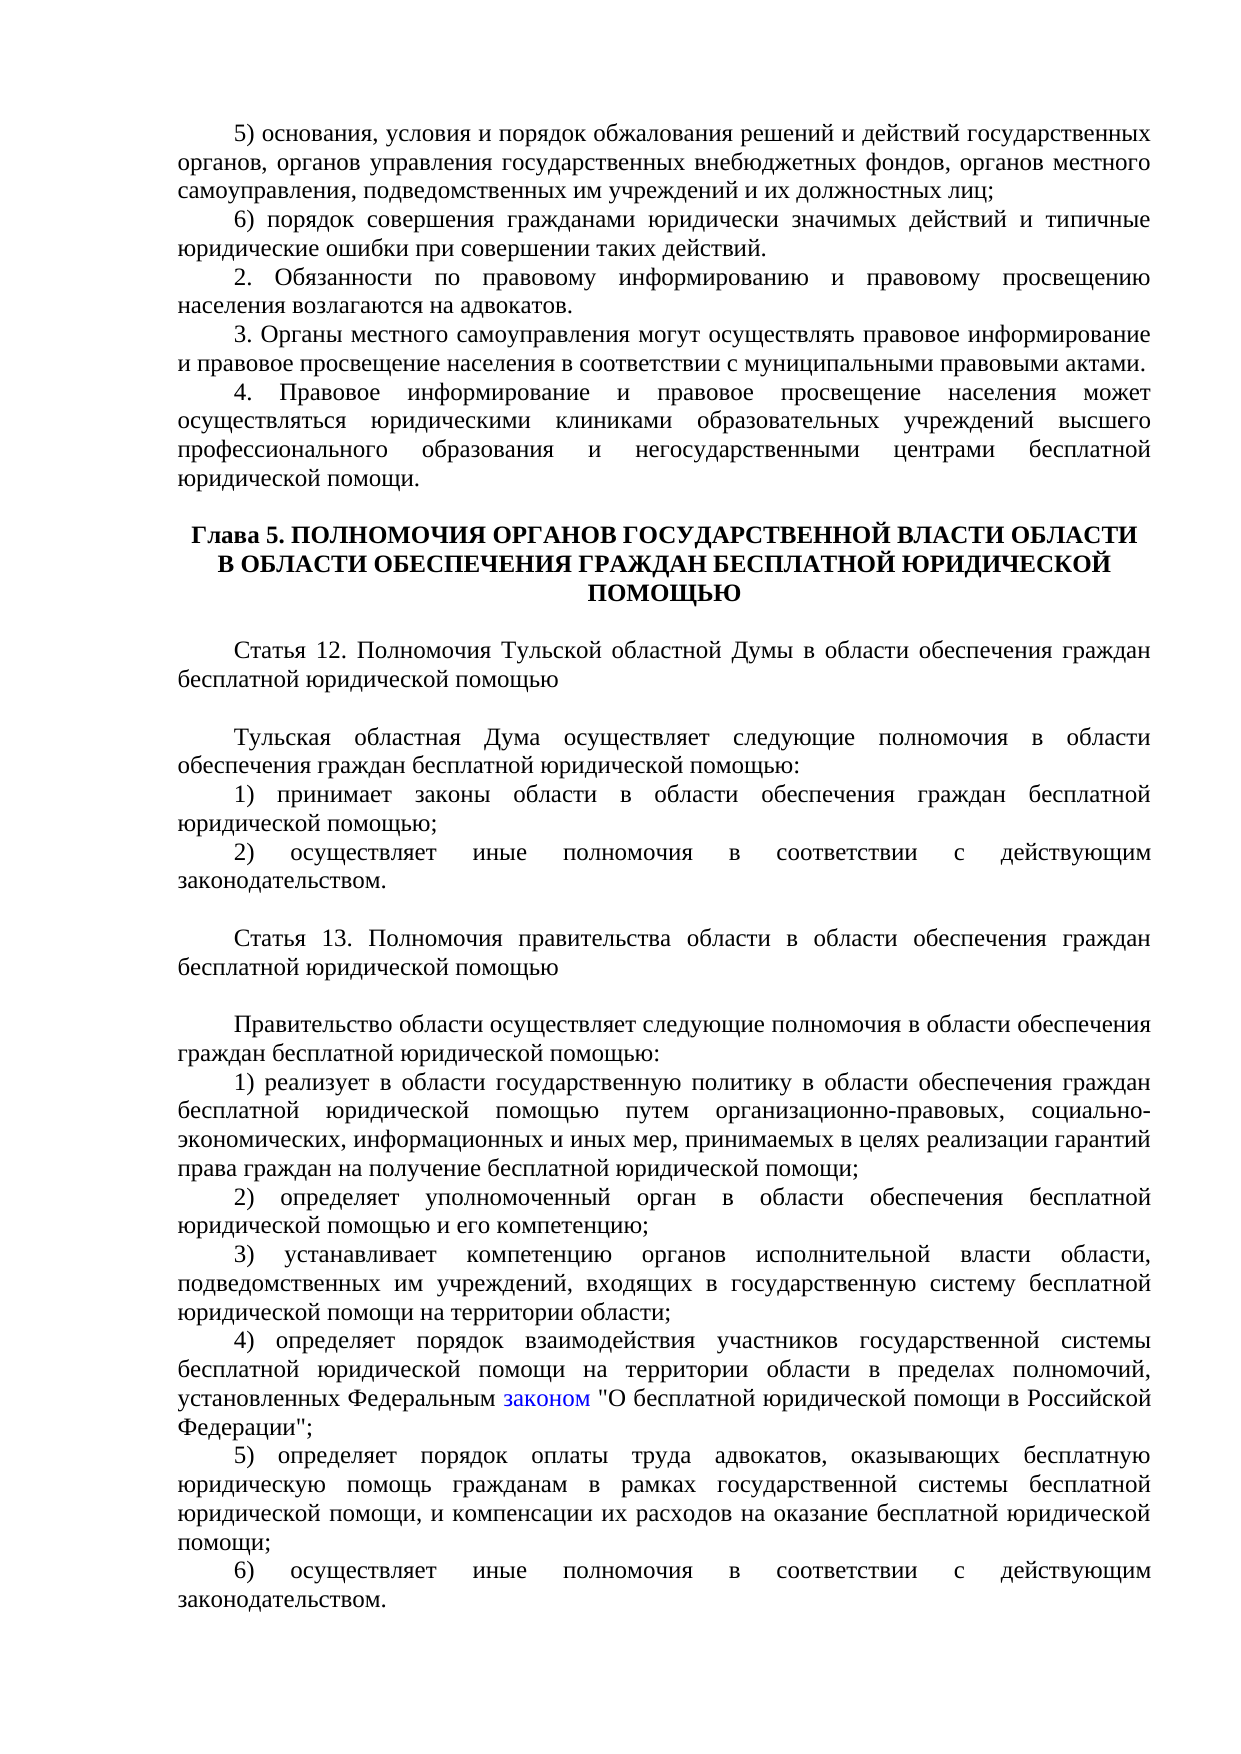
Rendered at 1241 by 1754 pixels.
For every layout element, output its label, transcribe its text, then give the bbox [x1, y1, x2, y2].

text Статья 12. Полномочия Тульской областной Думы в области обеспечения граждан бесплатной юридической помощью [177, 636, 1152, 693]
text 4) определяет порядок взаимодействия участников государственной системы бесплатной юридической помощи на территории области в пределах полномочий, установленных Федеральным законом "О бесплатной юридической помощи в Российской Федерации"; [177, 1326, 1152, 1441]
text Тульская областная Дума осуществляет следующие полномочия в области обеспечения граждан бесплатной юридической помощью: [177, 722, 1152, 779]
text 4. Правовое информирование и правовое просвещение населения может осуществляться юридическими клиниками образовательных учреждений высшего профессионального образования и негосударственными центрами бесплатной юридической помощи. [177, 377, 1152, 492]
text 6) осуществляет иные полномочия в соответствии с действующим законодательством. [177, 1556, 1152, 1613]
text 5) основания, условия и порядок обжалования решений и действий государственных органов, органов управления государственных внебюджетных фондов, органов местного самоуправления, подведомственных им учреждений и их должностных лиц; [177, 118, 1152, 204]
text 2) определяет уполномоченный орган в области обеспечения бесплатной юридической помощью и его компетенцию; [177, 1182, 1152, 1239]
text 3. Органы местного самоуправления могут осуществлять правовое информирование и правовое просвещение населения в соответствии с муниципальными правовыми актами. [177, 319, 1152, 377]
text 6) порядок совершения гражданами юридически значимых действий и типичные юридические ошибки при совершении таких действий. [177, 204, 1152, 262]
text Глава 5. ПОЛНОМОЧИЯ ОРГАНОВ ГОСУДАРСТВЕННОЙ ВЛАСТИ ОБЛАСТИ [177, 521, 1152, 549]
text 1) принимает законы области в области обеспечения граждан бесплатной юридической помощью; [177, 779, 1152, 837]
text 2. Обязанности по правовому информированию и правовому просвещению населения возлагаются на адвокатов. [177, 262, 1152, 319]
text Правительство области осуществляет следующие полномочия в области обеспечения граждан бесплатной юридической помощью: [177, 1009, 1152, 1067]
text 5) определяет порядок оплаты труда адвокатов, оказывающих бесплатную юридическую помощь гражданам в рамках государственной системы бесплатной юридической помощи, и компенсации их расходов на оказание бесплатной юридической помощи; [177, 1441, 1152, 1556]
text 2) осуществляет иные полномочия в соответствии с действующим законодательством. [177, 837, 1152, 894]
text 1) реализует в области государственную политику в области обеспечения граждан бесплатной юридической помощью путем организационно-правовых, социально-экономических, информационных и иных мер, принимаемых в целях реализации гарантий права граждан на получение бесплатной юридической помощи; [177, 1067, 1152, 1182]
text 3) устанавливает компетенцию органов исполнительной власти области, подведомственных им учреждений, входящих в государственную систему бесплатной юридической помощи на территории области; [177, 1239, 1152, 1326]
text В ОБЛАСТИ ОБЕСПЕЧЕНИЯ ГРАЖДАН БЕСПЛАТНОЙ ЮРИДИЧЕСКОЙ ПОМОЩЬЮ [177, 549, 1152, 607]
text Статья 13. Полномочия правительства области в области обеспечения граждан бесплатной юридической помощью [177, 923, 1152, 981]
